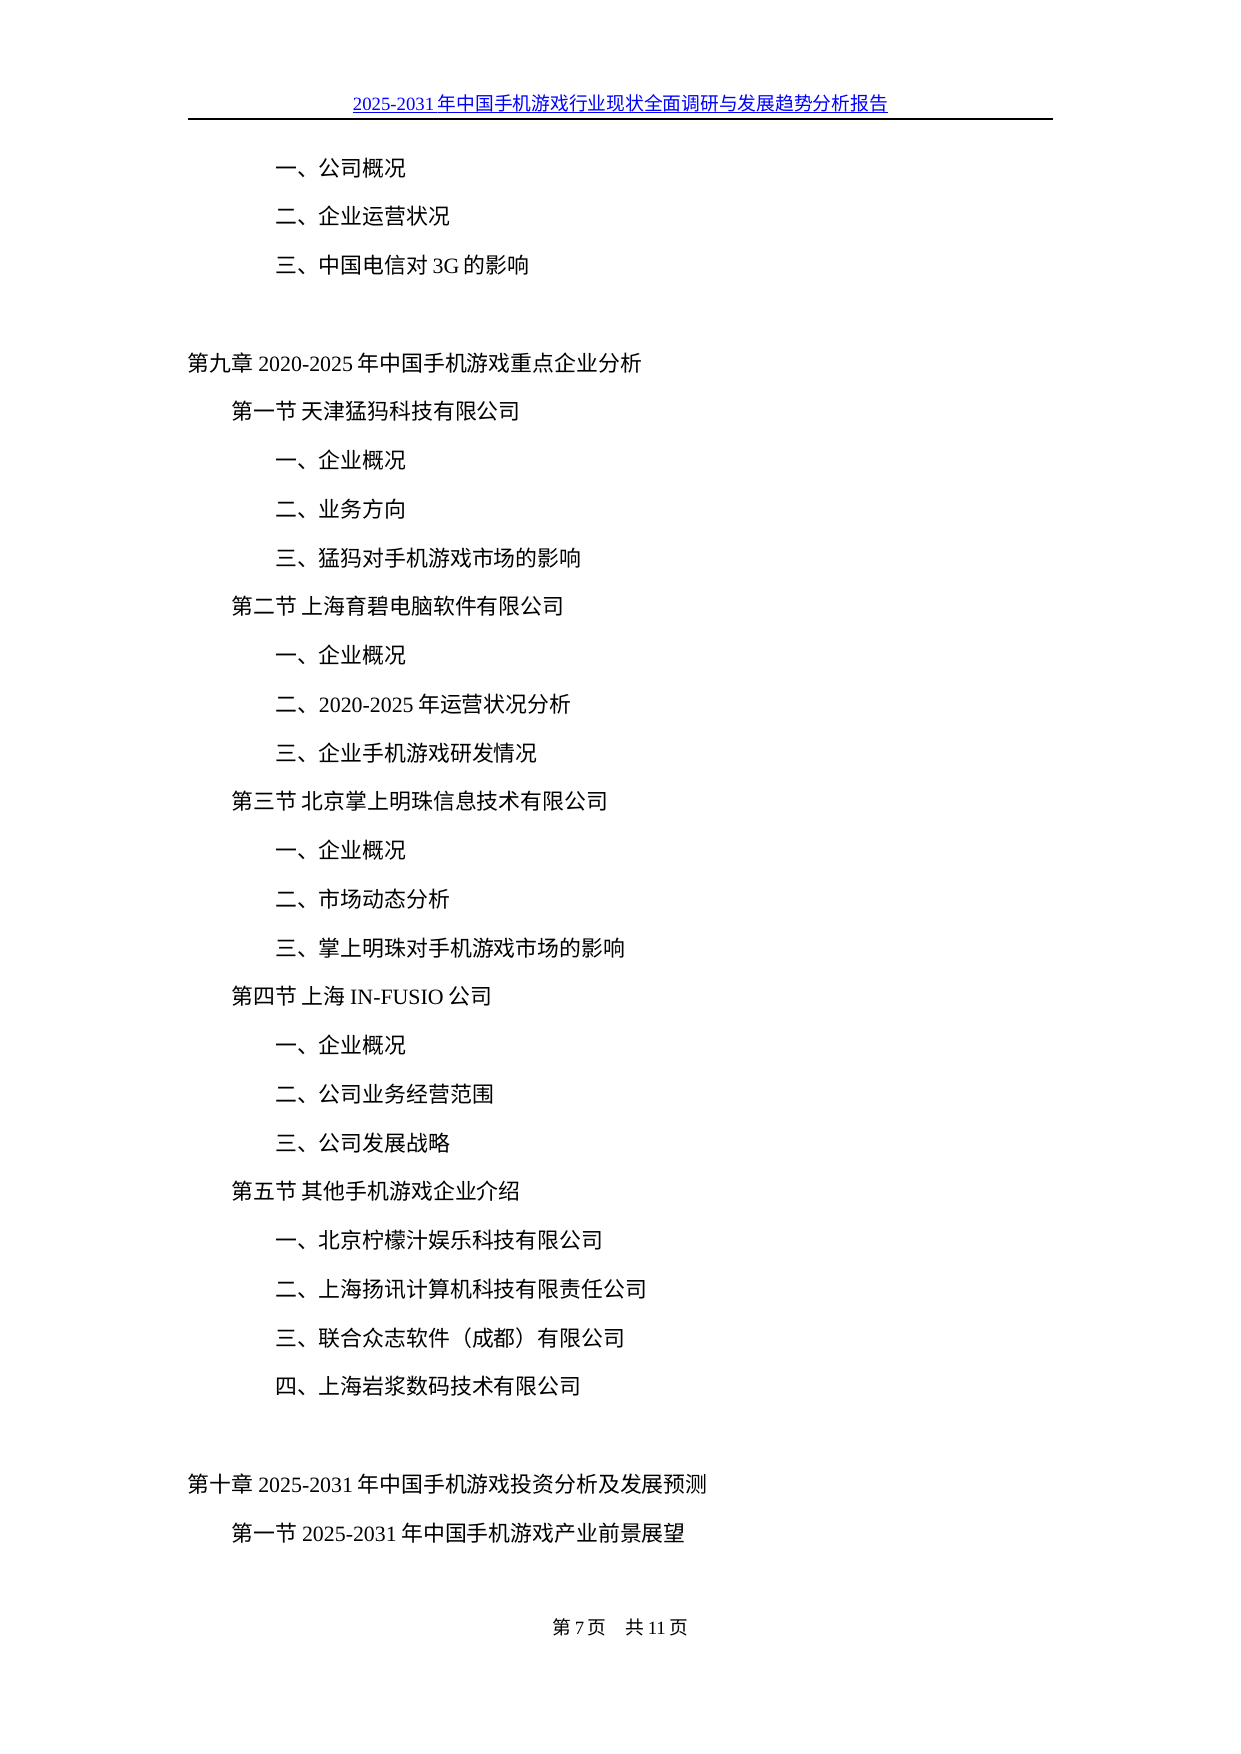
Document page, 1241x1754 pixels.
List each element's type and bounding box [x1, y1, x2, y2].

text [187, 150, 1053, 1548]
